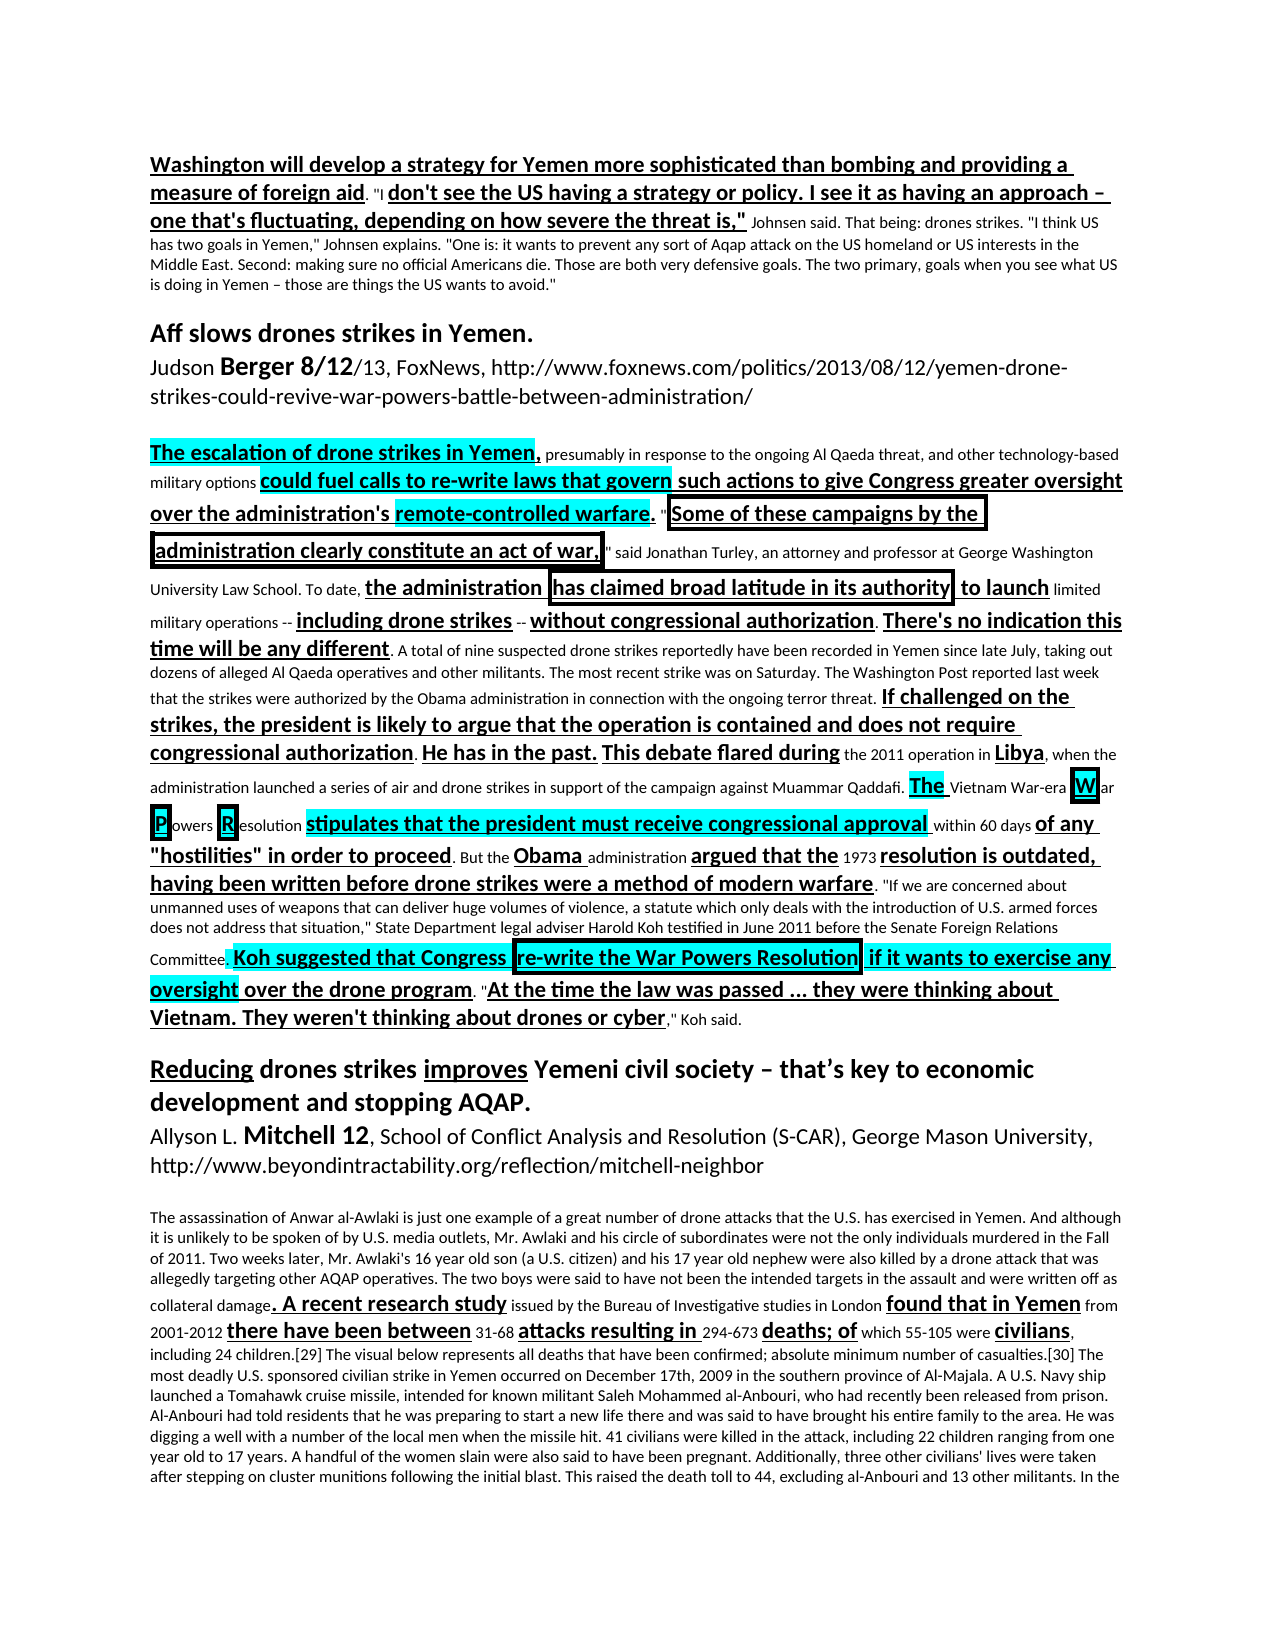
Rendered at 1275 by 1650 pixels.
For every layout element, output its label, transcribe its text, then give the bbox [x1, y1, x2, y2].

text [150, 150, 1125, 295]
text Aff slows drones strikes in Yemen. [150, 316, 1125, 349]
text Allyson L. Mitchell 12, School of Conflict Analysis and Resolution (S-CAR), George Mason University, http://www.beyondintractability.org/reflection/mitchell-neighbor [150, 1118, 1125, 1179]
text The escalation of drone strikes in Yemen, presumably in response to the ongoing Al Qaeda threat, and other technology-based military options could fuel calls to re-write laws that govern such actions to give Congress greater oversight over the administration's remote-controlled warfare. "Some of these campaigns by the administration clearly constitute an act of war," said Jonathan Turley, an attorney and professor at George Washington University Law School. To date, the administration has claimed broad latitude in its authority to launch limited military operations -- including drone strikes -- without congressional authorization. There's no indication this time will be any different. A total of nine suspected drone strikes reportedly have been recorded in Yemen since late July, taking out dozens of alleged Al Qaeda operatives and other militants. The most recent strike was on Saturday. The Washington Post reported last week that the strikes were authorized by the Obama administration in connection with the ongoing terror threat. If challenged on the strikes, the president is likely to argue that the operation is contained and does not require congressional authorization. He has in the past. This debate flared during the 2011 operation in Libya, when the administration launched a series of air and drone strikes in support of the campaign against Muammar Qaddafi. The Vietnam War-era War Powers Resolution stipulates that the president must receive congressional approval within 60 days of any "hostilities" in order to proceed. But the Obama administration argued that the 1973 resolution is outdated, having been written before drone strikes were a method of modern warfare. "If we are concerned about unmanned uses of weapons that can deliver huge volumes of violence, a statute which only deals with the introduction of U.S. armed forces does not address that situation," State Department legal adviser Harold Koh testified in June 2011 before the Senate Foreign Relations Committee. Koh suggested that Congress re-write the War Powers Resolution if it wants to exercise any oversight over the drone program. "At the time the law was passed ... they were thinking about Vietnam. They weren't thinking about drones or cyber," Koh said. [150, 438, 1125, 1031]
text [150, 1207, 1125, 1487]
text Reducing drones strikes improves Yemeni civil society – that’s key to economic development and stopping AQAP. [150, 1052, 1125, 1118]
text Judson Berger 8/12/13, FoxNews, http://www.foxnews.com/politics/2013/08/12/yemen-drone-strikes-could-revive-war-powers-battle-between-administration/ [150, 349, 1125, 410]
